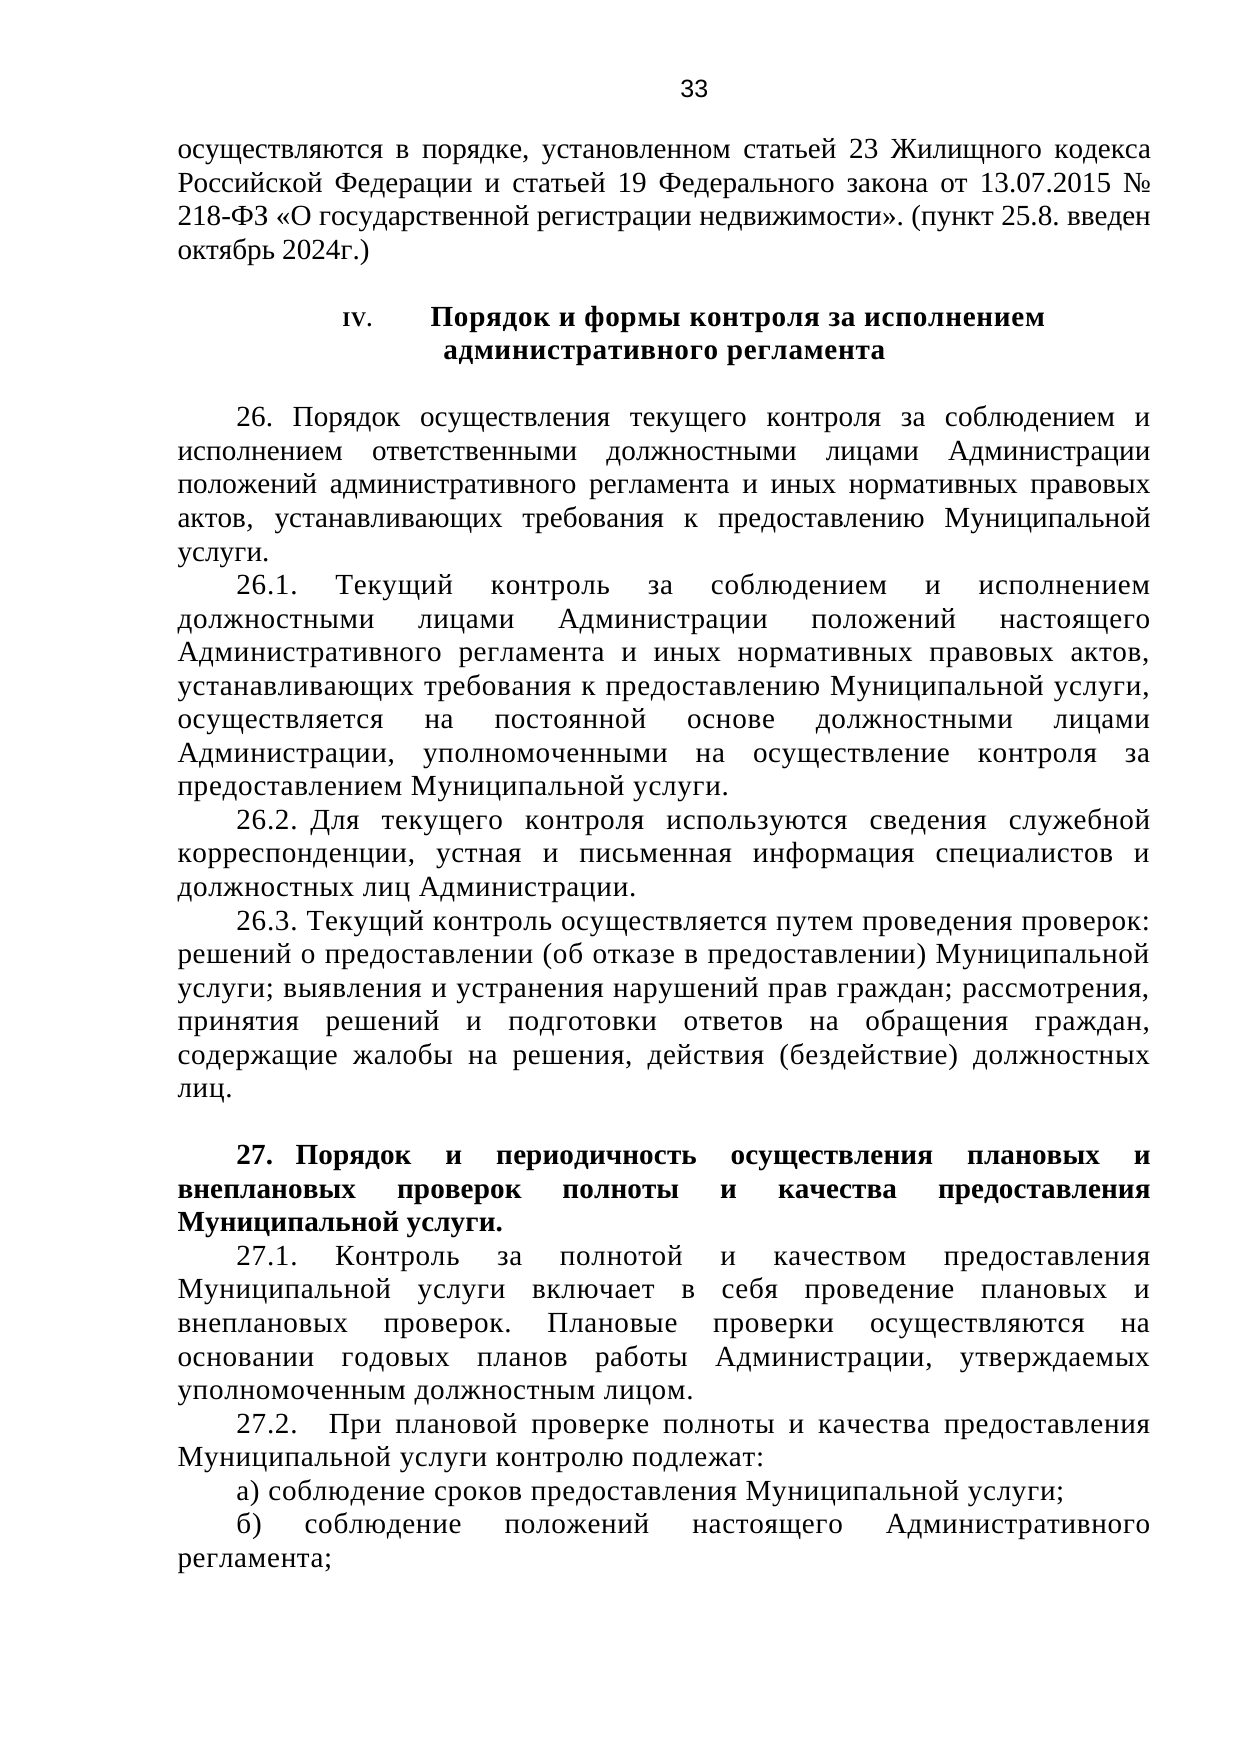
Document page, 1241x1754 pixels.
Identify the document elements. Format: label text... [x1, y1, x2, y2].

list Для текущего контроля используются сведения служебной корреспонденции, устная и письменная информация специалистов и должностных лиц Администрации. [177, 802, 1152, 903]
text а) соблюдение сроков предоставления Муниципальной услуги; [177, 1473, 1152, 1506]
list При плановой проверке полноты и качества предоставления Муниципальной услуги контролю подлежат: [177, 1406, 1152, 1473]
text б) соблюдение положений настоящего Административного регламента; [177, 1506, 1152, 1573]
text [177, 131, 1152, 265]
list Порядок и периодичность осуществления плановых и внеплановых проверок полноты и качества предоставления Муниципальной услуги. [177, 1137, 1152, 1238]
text 26.3. Текущий контроль осуществляется путем проведения проверок: решений о предоставлении (об отказе в предоставлении) Муниципальной услуги; выявления и устранения нарушений прав граждан; рассмотрения, принятия решений и подготовки ответов на обращения граждан, содержащие жалобы на решения, действия (бездействие) должностных лиц. [177, 903, 1152, 1104]
text 26.1. Текущий контроль за соблюдением и исполнением должностными лицами Администрации положений настоящего Административного регламента и иных нормативных правовых актов, устанавливающих требования к предоставлению Муниципальной услуги, осуществляется на постоянной основе должностными лицами Администрации, уполномоченными на осуществление контроля за предоставлением Муниципальной услуги. [177, 567, 1152, 802]
list Порядок и формы контроля за исполнением административного регламента [177, 299, 1152, 366]
text 27.1. Контроль за полнотой и качеством предоставления Муниципальной услуги включает в себя проведение плановых и внеплановых проверок. Плановые проверки осуществляются на основании годовых планов работы Администрации, утверждаемых уполномоченным должностным лицом. [177, 1238, 1152, 1406]
text 26. Порядок осуществления текущего контроля за соблюдением и исполнением ответственными должностными лицами Администрации положений административного регламента и иных нормативных правовых актов, устанавливающих требования к предоставлению Муниципальной услуги. [177, 399, 1152, 567]
